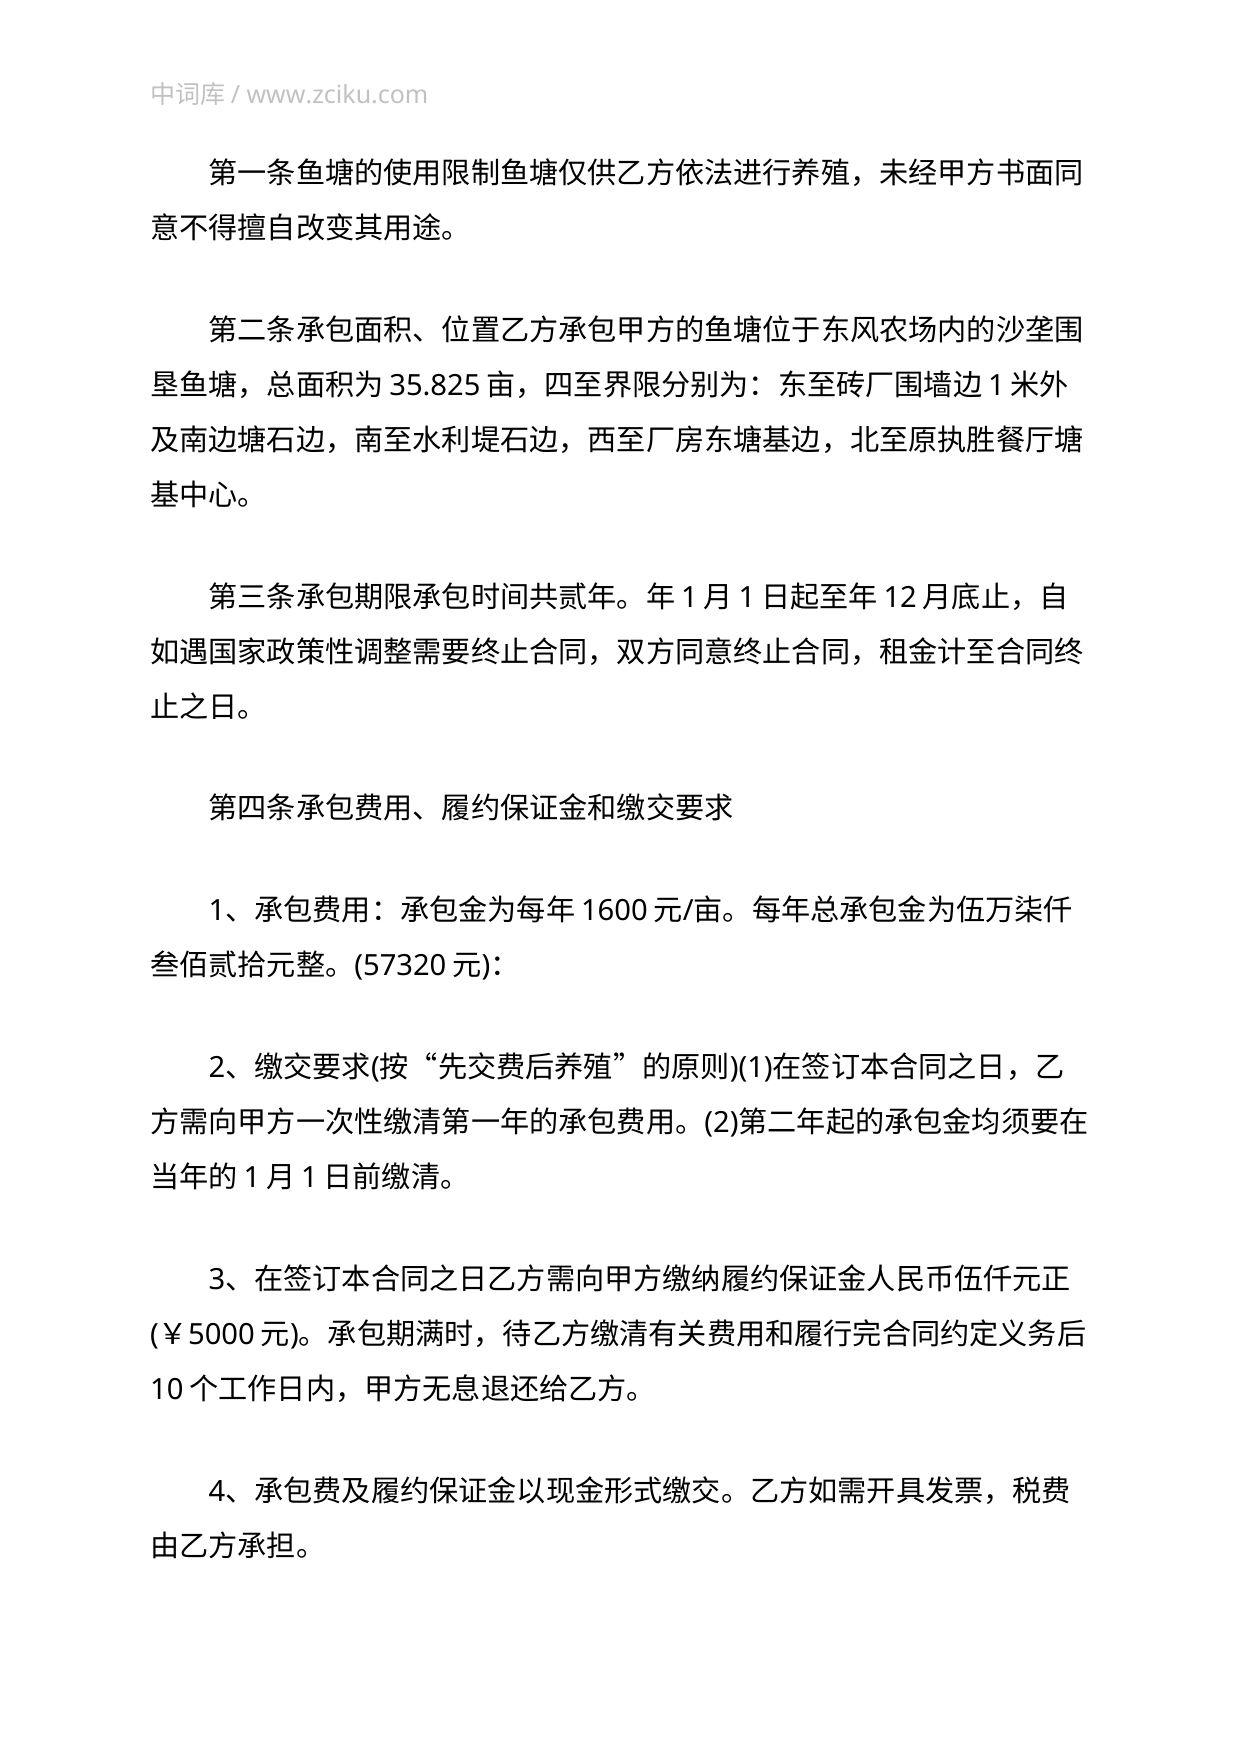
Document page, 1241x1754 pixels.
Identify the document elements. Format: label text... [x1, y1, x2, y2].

text 第二条承包面积、位置乙方承包甲方的鱼塘位于东风农场内的沙垄围垦鱼塘，总面积为35.825亩，四至界限分别为：东至砖厂围墙边1米外及南边塘石边，南至水利堤石边，西至厂房东塘基边，北至原执胜餐厅塘基中心。 [150, 307, 1090, 514]
text 2、缴交要求(按“先交费后养殖”的原则)(1)在签订本合同之日，乙方需向甲方一次性缴清第一年的承包费用。(2)第二年起的承包金均须要在当年的1月1日前缴清。 [150, 1044, 1090, 1196]
text 第三条承包期限承包时间共贰年。年1月1日起至年12月底止，自如遇国家政策性调整需要终止合同，双方同意终止合同，租金计至合同终止之日。 [150, 573, 1090, 725]
text 第一条鱼塘的使用限制鱼塘仅供乙方依法进行养殖，未经甲方书面同意不得擅自改变其用途。 [150, 150, 1090, 247]
text 1、承包费用：承包金为每年1600元/亩。每年总承包金为伍万柒仟叁佰贰拾元整。(57320元)： [150, 887, 1090, 984]
text 3、在签订本合同之日乙方需向甲方缴纳履约保证金人民币伍仟元正(￥5000元)。承包期满时，待乙方缴清有关费用和履行完合同约定义务后10个工作日内，甲方无息退还给乙方。 [150, 1256, 1090, 1408]
text 4、承包费及履约保证金以现金形式缴交。乙方如需开具发票，税费由乙方承担。 [150, 1468, 1090, 1565]
text 第四条承包费用、履约保证金和缴交要求 [150, 785, 1090, 827]
